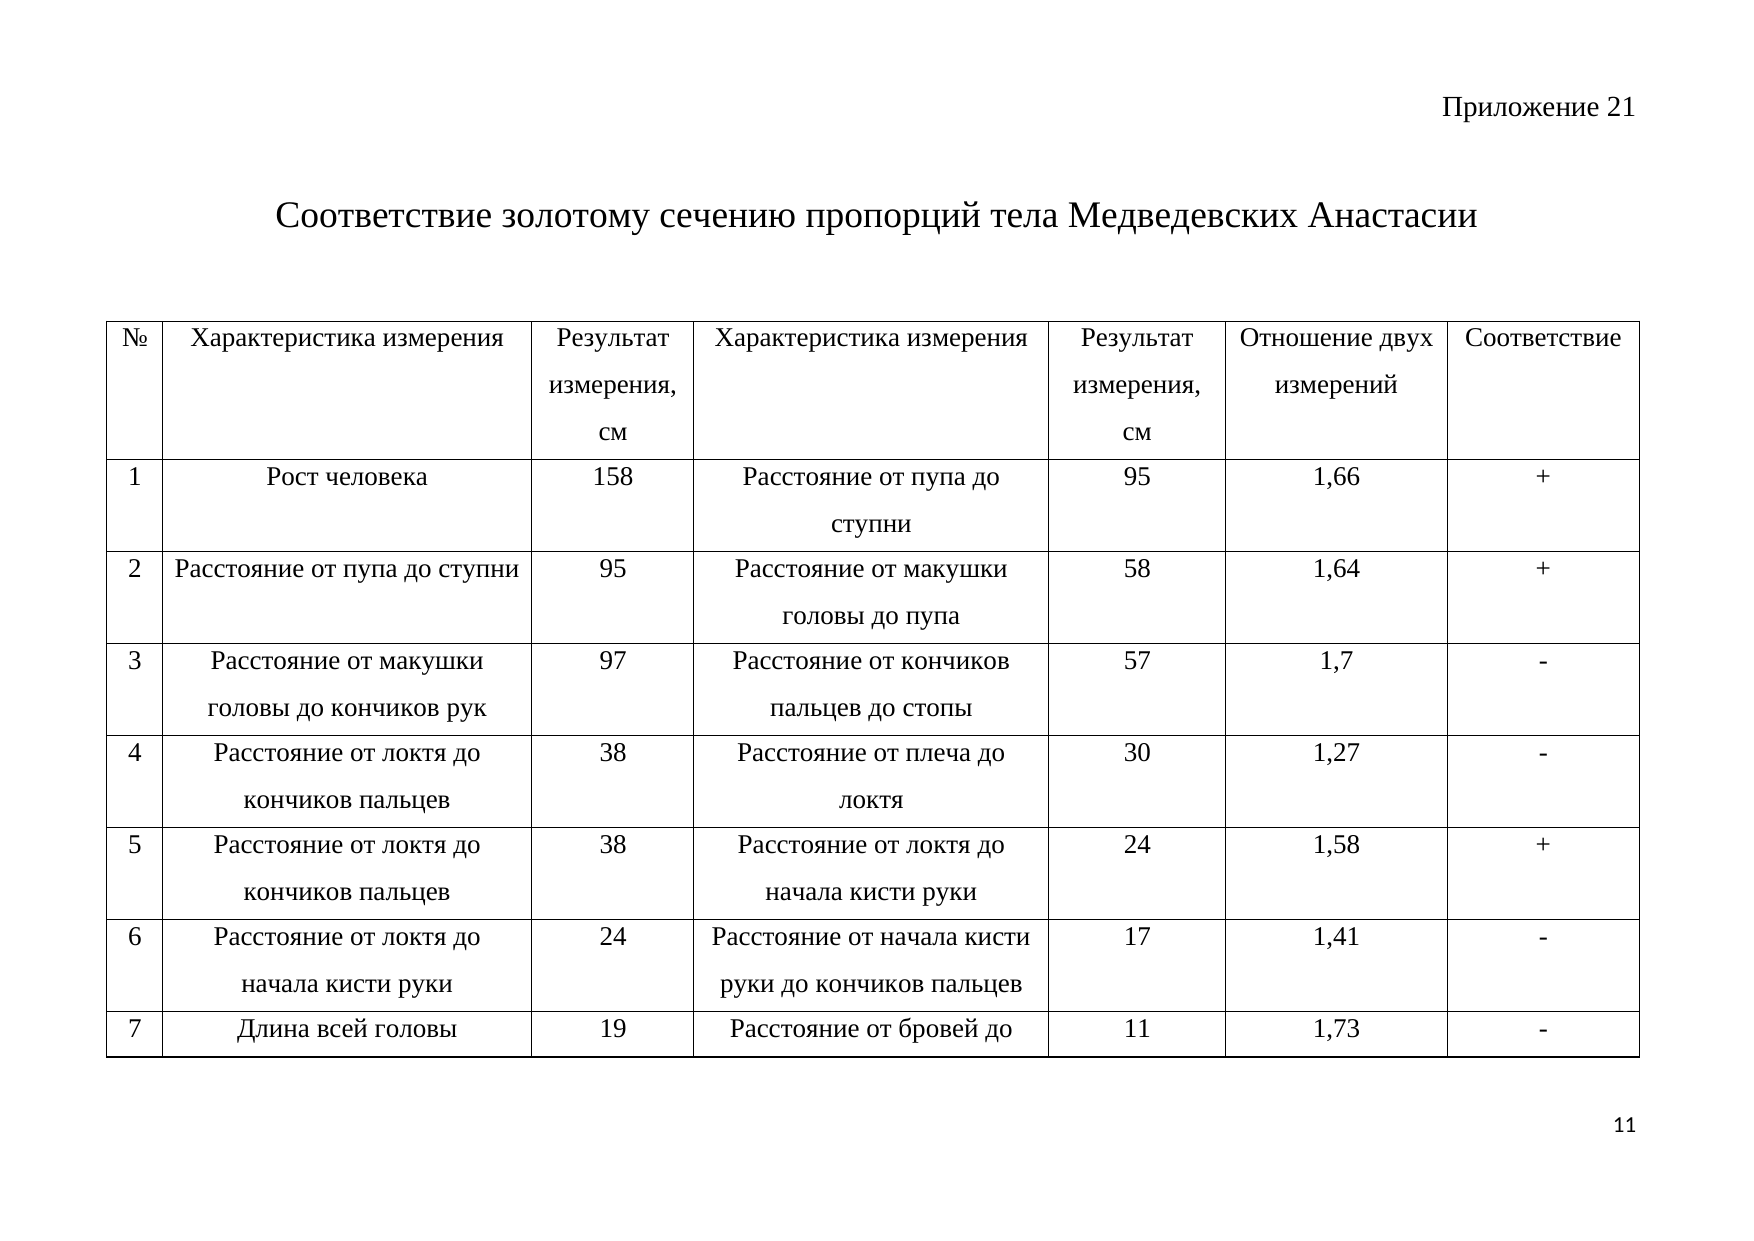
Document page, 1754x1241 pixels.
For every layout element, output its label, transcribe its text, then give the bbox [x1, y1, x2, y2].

table_cell Расстояние от макушки головы до кончиков рук [163, 644, 531, 735]
table_cell 4 [107, 736, 162, 827]
table_cell 1,73 [1226, 1012, 1447, 1056]
table_cell 24 [532, 920, 693, 1011]
table_cell - [1448, 920, 1639, 1011]
table_cell 11 [1049, 1012, 1225, 1056]
table_cell 1,64 [1226, 552, 1447, 643]
table_cell + [1448, 552, 1639, 643]
table_cell Расстояние от локтя до начала кисти руки [694, 828, 1048, 919]
table_header Отношение двух измерений [1226, 322, 1447, 459]
table_header Результат измерения, см [532, 322, 693, 459]
table_cell Расстояние от пупа до ступни [694, 460, 1048, 551]
table_header № [107, 322, 162, 459]
table_cell 1,41 [1226, 920, 1447, 1011]
table_cell 95 [1049, 460, 1225, 551]
table_cell 30 [1049, 736, 1225, 827]
table_cell 38 [532, 828, 693, 919]
table_cell + [1448, 828, 1639, 919]
table_cell 2 [107, 552, 162, 643]
table_header Соответствие [1448, 322, 1639, 459]
table_cell 95 [532, 552, 693, 643]
table_cell 24 [1049, 828, 1225, 919]
table_header Результат измерения, см [1049, 322, 1225, 459]
table_cell 58 [1049, 552, 1225, 643]
table_cell 1 [107, 460, 162, 551]
table_cell 3 [107, 644, 162, 735]
table_cell 57 [1049, 644, 1225, 735]
table_cell 38 [532, 736, 693, 827]
table_cell Расстояние от локтя до кончиков пальцев [163, 828, 531, 919]
table_cell Рост человека [163, 460, 531, 551]
table_cell 7 [107, 1012, 162, 1056]
table_cell 19 [532, 1012, 693, 1056]
table_cell Расстояние от плеча до локтя [694, 736, 1048, 827]
table_cell 97 [532, 644, 693, 735]
table_cell - [1448, 1012, 1639, 1056]
table_cell 1,58 [1226, 828, 1447, 919]
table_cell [694, 1012, 1048, 1056]
table_cell Расстояние от локтя до кончиков пальцев [163, 736, 531, 827]
table_cell Длина всей головы [163, 1012, 531, 1056]
table_cell Расстояние от кончиков пальцев до стопы [694, 644, 1048, 735]
table_cell 5 [107, 828, 162, 919]
table_cell Расстояние от пупа до ступни [163, 552, 531, 643]
table_cell - [1448, 644, 1639, 735]
text Соответствие золотому сечению пропорций тела Медведевских Анастасии [118, 193, 1636, 236]
table_cell 158 [532, 460, 693, 551]
text Приложение 21 [118, 89, 1636, 122]
table_cell Расстояние от локтя до начала кисти руки [163, 920, 531, 1011]
table_cell 1,66 [1226, 460, 1447, 551]
table_cell Расстояние от макушки головы до пупа [694, 552, 1048, 643]
table_header Характеристика измерения [694, 322, 1048, 459]
table_cell 17 [1049, 920, 1225, 1011]
table_cell 6 [107, 920, 162, 1011]
table_cell - [1448, 736, 1639, 827]
table_cell 1,7 [1226, 644, 1447, 735]
table_cell + [1448, 460, 1639, 551]
table_cell 1,27 [1226, 736, 1447, 827]
table_header Характеристика измерения [163, 322, 531, 459]
table_cell Расстояние от начала кисти руки до кончиков пальцев [694, 920, 1048, 1011]
